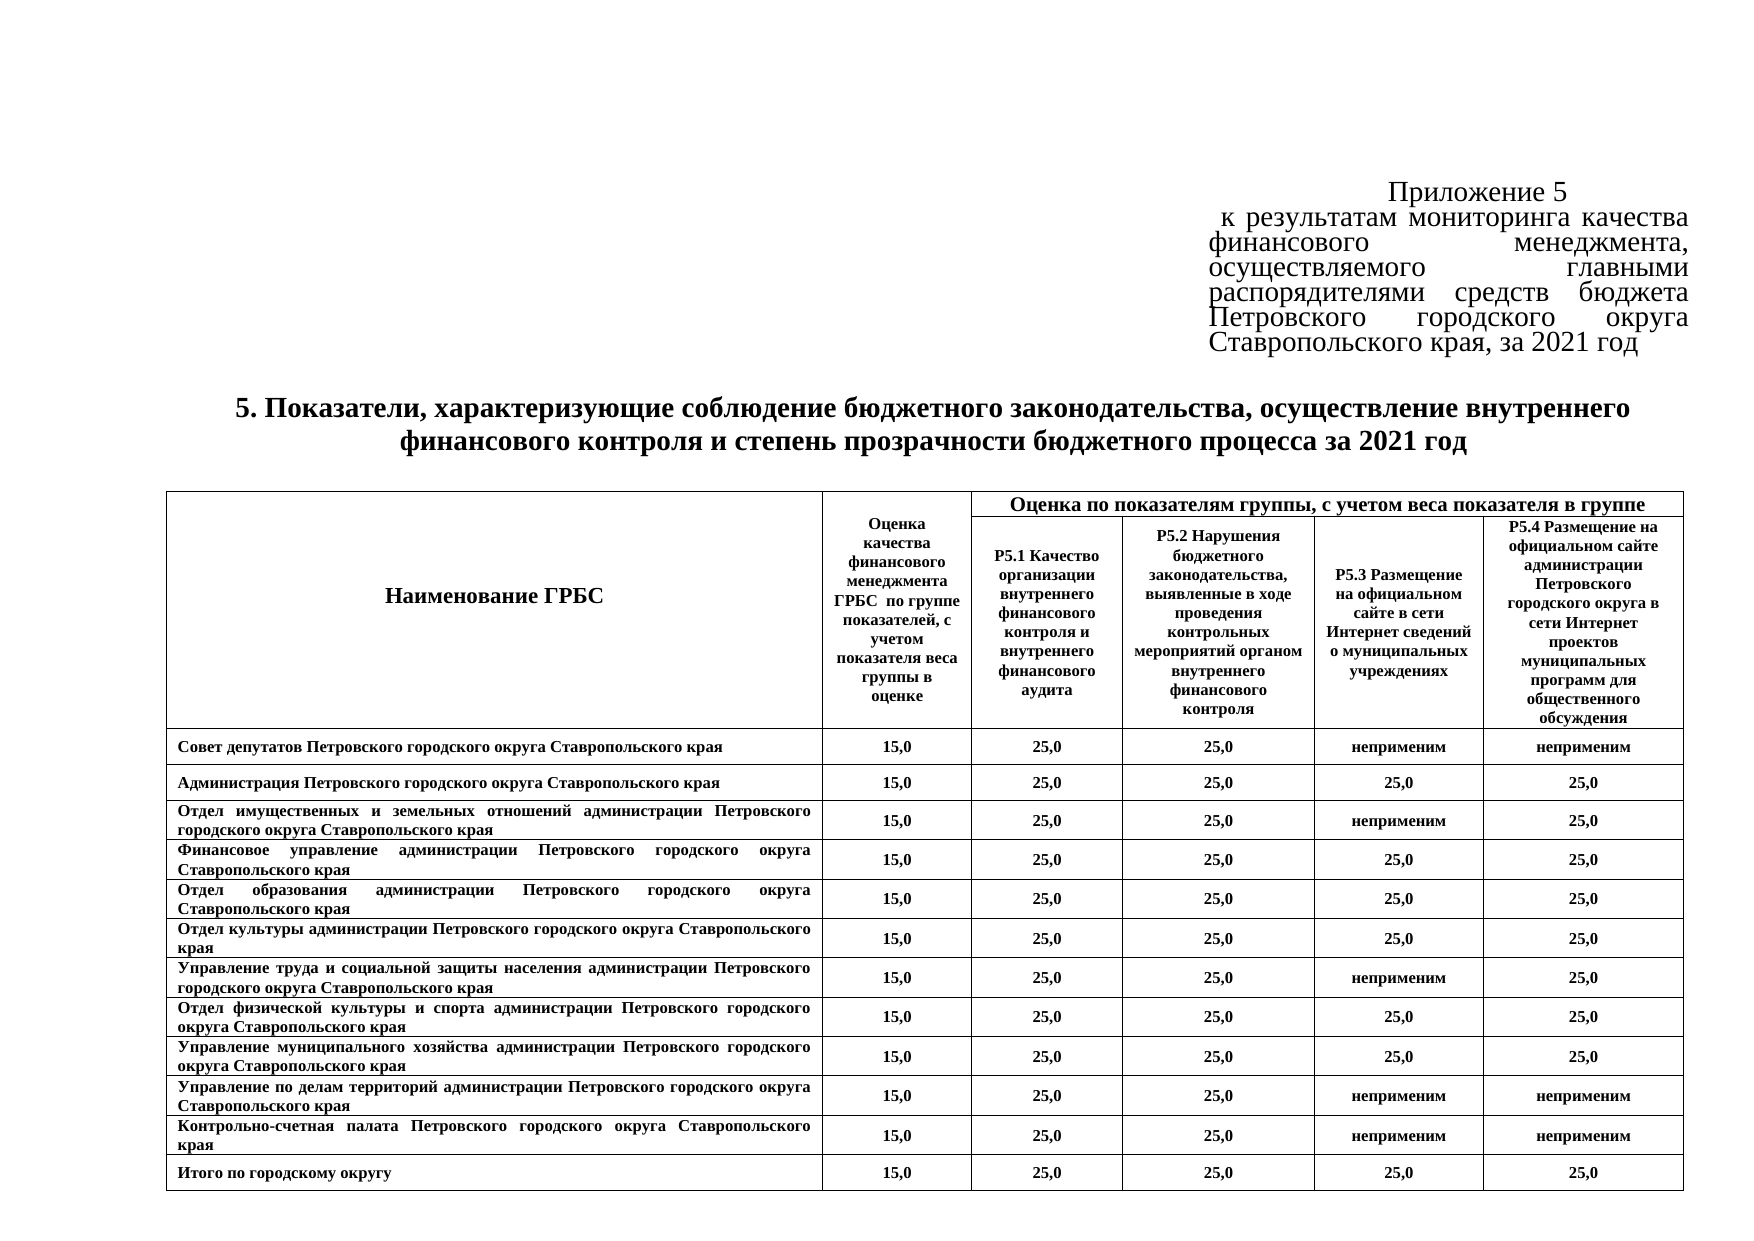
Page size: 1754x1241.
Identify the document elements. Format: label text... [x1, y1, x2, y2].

table_cell Итого по городскому округу [167, 1155, 822, 1190]
table_cell 25,0 [1123, 1116, 1314, 1154]
table_cell 25,0 [1484, 880, 1683, 918]
table_header Оценка по показателям группы, с учетом веса показателя в группе [972, 492, 1683, 516]
table_cell 25,0 [1123, 880, 1314, 918]
table_cell 15,0 [823, 729, 971, 764]
table_cell 25,0 [972, 840, 1122, 878]
table_cell 25,0 [1123, 801, 1314, 839]
table_cell 25,0 [972, 1037, 1122, 1075]
table_cell неприменим [1315, 958, 1483, 997]
table_cell 25,0 [972, 765, 1122, 800]
text Приложение 5 [177, 181, 1689, 206]
table_cell Управление муниципального хозяйства администрации Петровского городского округа Ставропольского края [167, 1037, 822, 1075]
table_cell 15,0 [823, 840, 971, 878]
table_cell 15,0 [823, 958, 971, 997]
table_cell 25,0 [1484, 919, 1683, 957]
table_cell 25,0 [1123, 765, 1314, 800]
table_cell Р5.2 Нарушения бюджетного законодательства, выявленные в ходе проведения контрольных мероприятий органом внутреннего финансового контроля [1123, 517, 1314, 727]
table_cell Р5.1 Качество организации внутреннего финансового контроля и внутреннего финансового аудита [972, 517, 1122, 727]
table_cell 25,0 [1315, 1155, 1483, 1190]
table_cell 25,0 [1315, 919, 1483, 957]
table_cell 25,0 [1484, 958, 1683, 997]
table_header Наименование ГРБС [167, 492, 822, 727]
table_cell Контрольно-счетная палата Петровского городского округа Ставропольского края [167, 1116, 822, 1154]
table_cell неприменим [1484, 729, 1683, 764]
table_cell Финансовое управление администрации Петровского городского округа Ставропольского края [167, 840, 822, 878]
table_cell неприменим [1484, 1076, 1683, 1115]
table_cell 25,0 [972, 1116, 1122, 1154]
table_cell Управление по делам территорий администрации Петровского городского округа Ставропольского края [167, 1076, 822, 1115]
table_cell 25,0 [1315, 1037, 1483, 1075]
table_cell 25,0 [1315, 880, 1483, 918]
table_cell 25,0 [1123, 1037, 1314, 1075]
table_cell 25,0 [972, 801, 1122, 839]
table_cell 25,0 [972, 998, 1122, 1036]
table_cell Р5.4 Размещение на официальном сайте администрации Петровского городского округа в сети Интернет проектов муниципальных программ для общественного обсуждения [1484, 517, 1683, 727]
table_cell 25,0 [972, 958, 1122, 997]
table_cell Р5.3 Размещение на официальном сайте в сети Интернет сведений о муниципальных учреждениях [1315, 517, 1483, 727]
table_cell 25,0 [1315, 765, 1483, 800]
table_cell 25,0 [1123, 729, 1314, 764]
table_cell 15,0 [823, 880, 971, 918]
table_cell 25,0 [972, 729, 1122, 764]
table_cell Отдел имущественных и земельных отношений администрации Петровского городского округа Ставропольского края [167, 801, 822, 839]
table_cell 15,0 [823, 919, 971, 957]
table_cell 25,0 [1123, 998, 1314, 1036]
table_cell неприменим [1484, 1116, 1683, 1154]
table_cell 25,0 [1484, 765, 1683, 800]
table_cell 25,0 [1315, 998, 1483, 1036]
table_cell 25,0 [1484, 840, 1683, 878]
table_cell 15,0 [823, 765, 971, 800]
table_cell 25,0 [1484, 1155, 1683, 1190]
table_cell 25,0 [1123, 840, 1314, 878]
table_cell Администрация Петровского городского округа Ставропольского края [167, 765, 822, 800]
table_cell 15,0 [823, 1155, 971, 1190]
table_cell 25,0 [972, 1155, 1122, 1190]
table_cell 25,0 [1484, 801, 1683, 839]
table_cell 25,0 [1123, 919, 1314, 957]
table_cell 25,0 [1484, 1037, 1683, 1075]
table_cell Отдел физической культуры и спорта администрации Петровского городского округа Ставропольского края [167, 998, 822, 1036]
table_cell Отдел культуры администрации Петровского городского округа Ставропольского края [167, 919, 822, 957]
table_cell Управление труда и социальной защиты населения администрации Петровского городского округа Ставропольского края [167, 958, 822, 997]
table_cell 15,0 [823, 1116, 971, 1154]
table_cell 15,0 [823, 1037, 971, 1075]
table_cell 25,0 [972, 1076, 1122, 1115]
table_cell 25,0 [1484, 998, 1683, 1036]
table_cell 25,0 [1123, 958, 1314, 997]
table_cell 15,0 [823, 801, 971, 839]
table_cell 25,0 [1123, 1076, 1314, 1115]
table_cell 25,0 [972, 919, 1122, 957]
list 5. Показатели, характеризующие соблюдение бюджетного законодательства, осуществление внутреннего финансового контроля и степень прозрачности бюджетного процесса за 2021 год [177, 390, 1689, 457]
table_cell неприменим [1315, 729, 1483, 764]
table_cell Отдел образования администрации Петровского городского округа Ставропольского края [167, 880, 822, 918]
table_cell неприменим [1315, 1116, 1483, 1154]
table_cell неприменим [1315, 801, 1483, 839]
table_cell 15,0 [823, 998, 971, 1036]
table_header Оценка качества финансового менеджмента ГРБС по группе показателей, с учетом показателя веса группы в оценке [823, 492, 971, 727]
table_cell 15,0 [823, 1076, 971, 1115]
text к результатам мониторинга качества финансового менеджмента, осуществляемого главными распорядителями средств бюджета Петровского городского округа Ставропольского края, за 2021 год [1198, 206, 1689, 356]
table_cell неприменим [1315, 1076, 1483, 1115]
table_cell 25,0 [1315, 840, 1483, 878]
table_cell 25,0 [972, 880, 1122, 918]
table_cell 25,0 [1123, 1155, 1314, 1190]
table_cell Совет депутатов Петровского городского округа Ставропольского края [167, 729, 822, 764]
